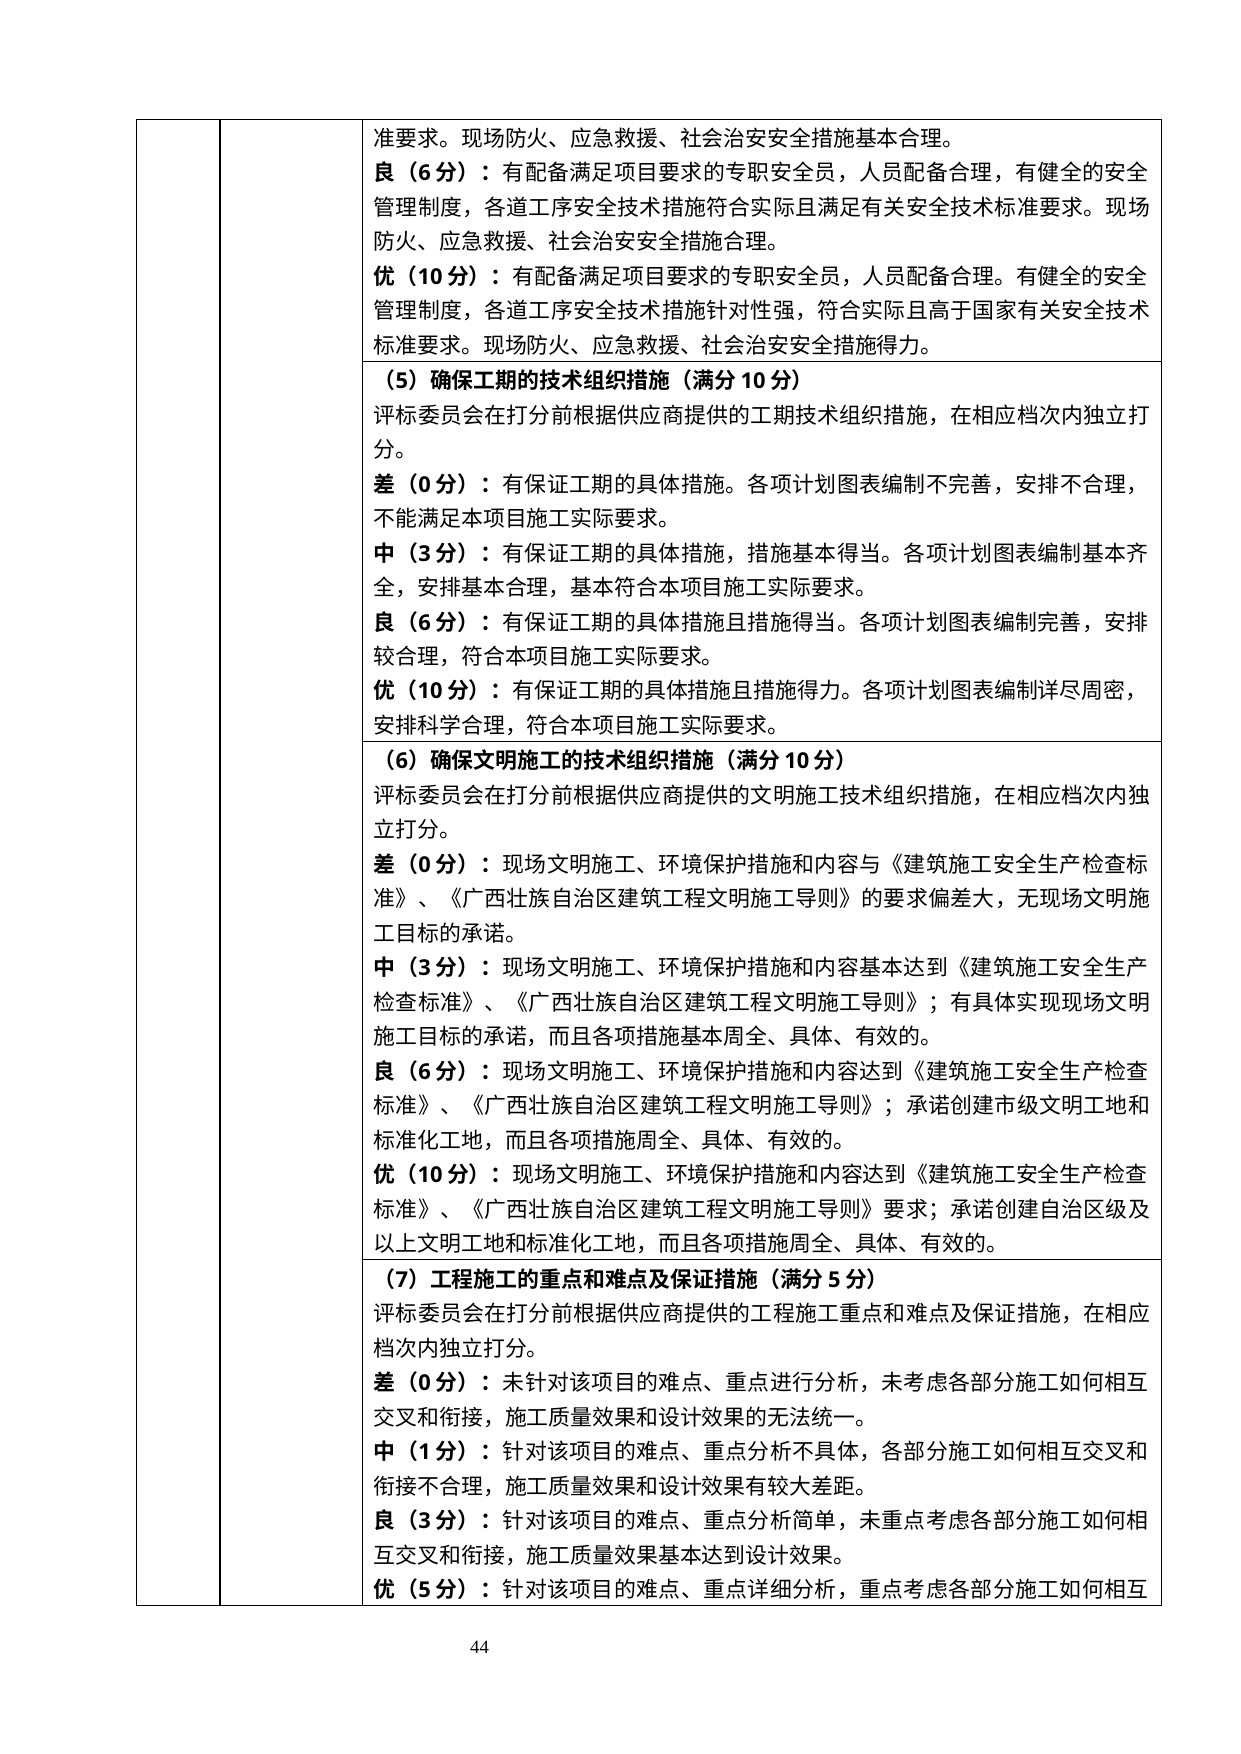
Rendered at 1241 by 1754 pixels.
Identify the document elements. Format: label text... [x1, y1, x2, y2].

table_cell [363, 1260, 1161, 1605]
table_cell （6）确保文明施工的技术组织措施（满分10分） 评标委员会在打分前根据供应商提供的文明施工技术组织措施，在相应档次内独立打分。 差（0分）：现场文明施工、环境保护措施和内容与《建筑施工安全生产检查标准》、《广西壮族自治区建筑工程文明施工导则》的要求偏差大，无现场文明施工目标的承诺。 中（3分）：现场文明施工、环境保护措施和内容基本达到《建筑施工安全生产检查标准》、《广西壮族自治区建筑工程文明施工导则》；有具体实现现场文明施工目标的承诺，而且各项措施基本周全、具体、有效的。 良（6分）：现场文明施工、环境保护措施和内容达到《建筑施工安全生产检查标准》、《广西壮族自治区建筑工程文明施工导则》；承诺创建市级文明工地和标准化工地，而且各项措施周全、具体、有效的。 优（10分）：现场文明施工、环境保护措施和内容达到《建筑施工安全生产检查标准》、《广西壮族自治区建筑工程文明施工导则》要求；承诺创建自治区级及以上文明工地和标准化工地，而且各项措施周全、具体、有效的。 [363, 742, 1161, 1259]
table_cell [363, 120, 1161, 361]
table_cell （5）确保工期的技术组织措施（满分10分） 评标委员会在打分前根据供应商提供的工期技术组织措施，在相应档次内独立打分。 差（0分）：有保证工期的具体措施。各项计划图表编制不完善，安排不合理，不能满足本项目施工实际要求。 中（3分）：有保证工期的具体措施，措施基本得当。各项计划图表编制基本齐全，安排基本合理，基本符合本项目施工实际要求。 良（6分）：有保证工期的具体措施且措施得当。各项计划图表编制完善，安排较合理，符合本项目施工实际要求。 优（10分）：有保证工期的具体措施且措施得力。各项计划图表编制详尽周密，安排科学合理，符合本项目施工实际要求。 [363, 362, 1161, 741]
